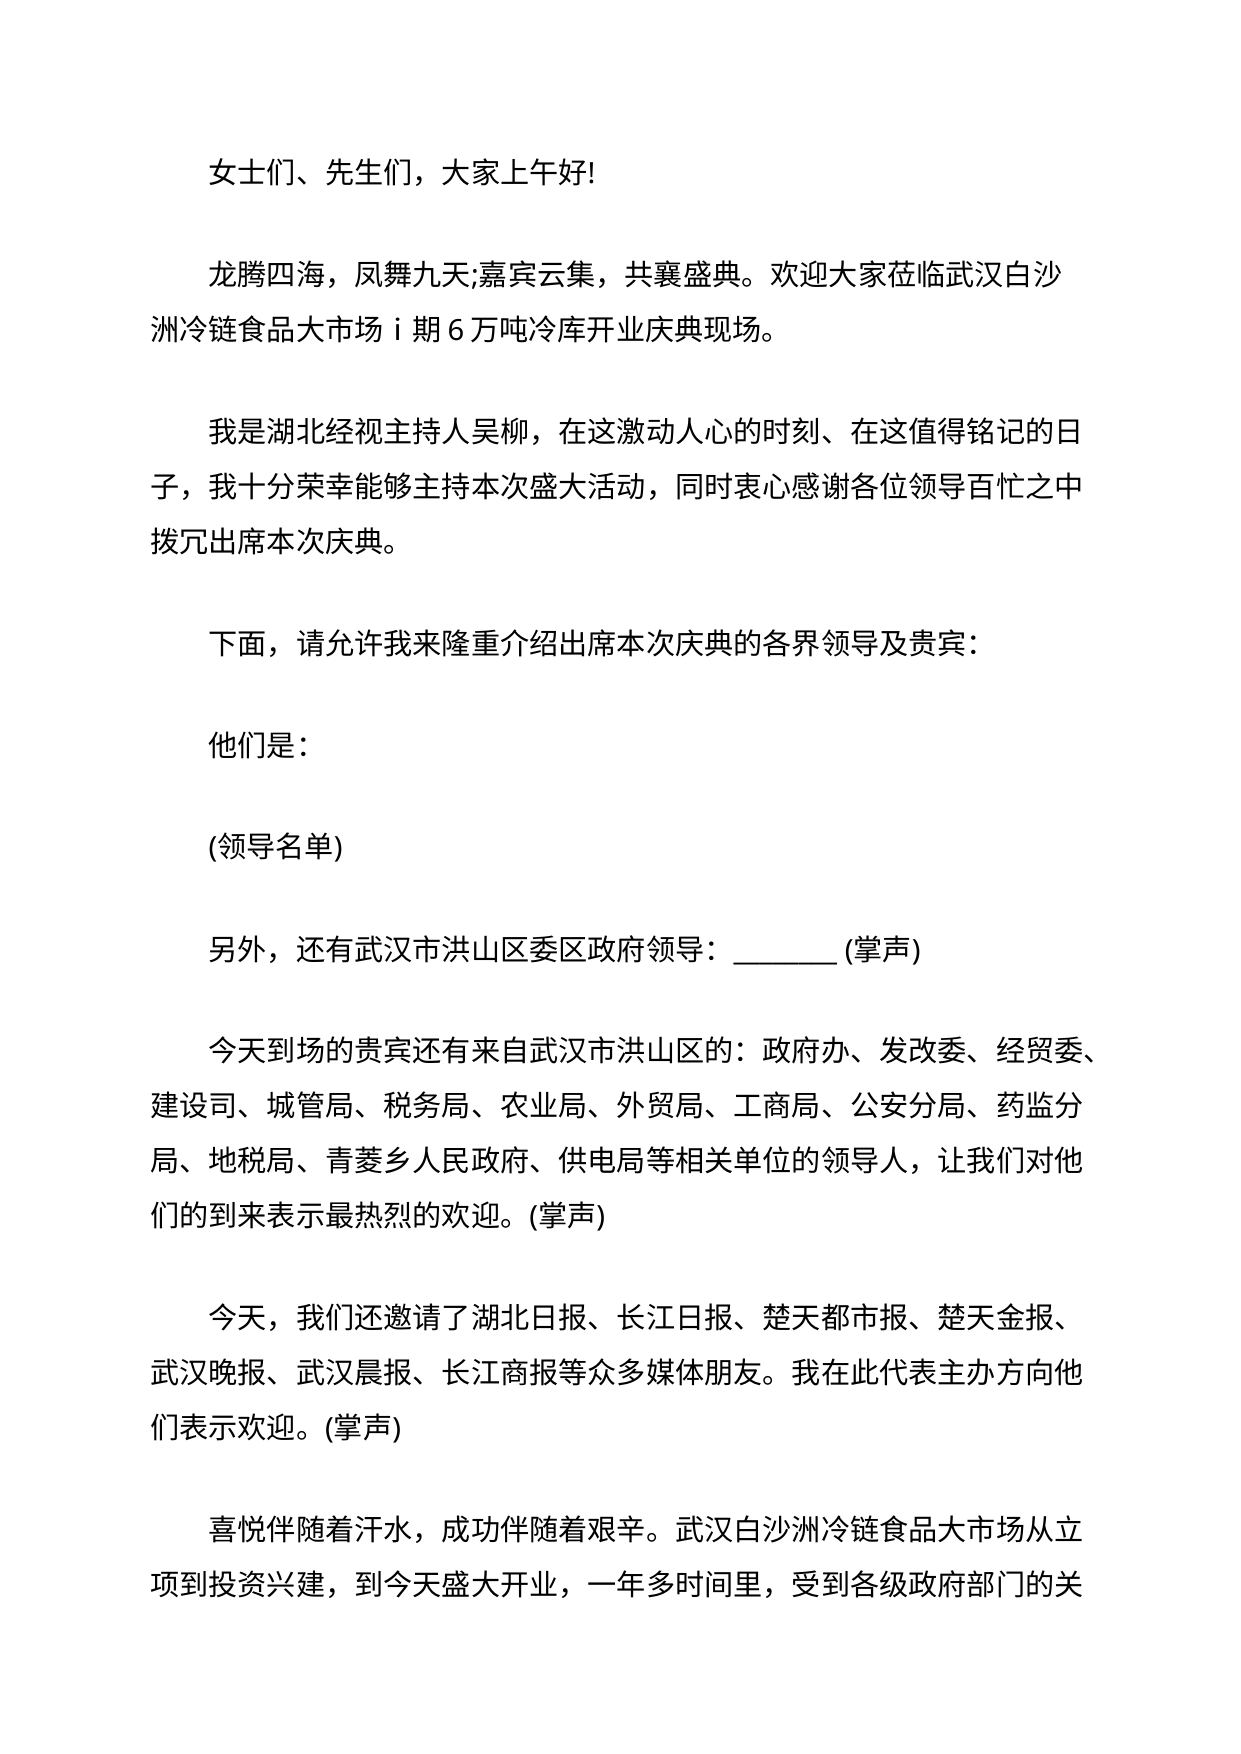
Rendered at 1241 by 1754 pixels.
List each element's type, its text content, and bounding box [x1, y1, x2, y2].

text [150, 1506, 1090, 1604]
text 龙腾四海，凤舞九天;嘉宾云集，共襄盛典。欢迎大家莅临武汉白沙洲冷链食品大市场ⅰ期6万吨冷库开业庆典现场。 [150, 252, 1090, 349]
text 今天，我们还邀请了湖北日报、长江日报、楚天都市报、楚天金报、武汉晚报、武汉晨报、长江商报等众多媒体朋友。我在此代表主办方向他们表示欢迎。(掌声) [150, 1295, 1090, 1447]
text 下面，请允许我来隆重介绍出席本次庆典的各界领导及贵宾： [150, 621, 1090, 663]
text 他们是： [150, 722, 1090, 764]
text 今天到场的贵宾还有来自武汉市洪山区的：政府办、发改委、经贸委、建设司、城管局、税务局、农业局、外贸局、工商局、公安分局、药监分局、地税局、青菱乡人民政府、供电局等相关单位的领导人，让我们对他们的到来表示最热烈的欢迎。(掌声) [150, 1028, 1090, 1235]
text 我是湖北经视主持人吴柳，在这激动人心的时刻、在这值得铭记的日子，我十分荣幸能够主持本次盛大活动，同时衷心感谢各位领导百忙之中拨冗出席本次庆典。 [150, 409, 1090, 561]
text 女士们、先生们，大家上午好! [150, 150, 1090, 192]
text 另外，还有武汉市洪山区委区政府领导：________ (掌声) [150, 926, 1090, 968]
text (领导名单) [150, 824, 1090, 866]
